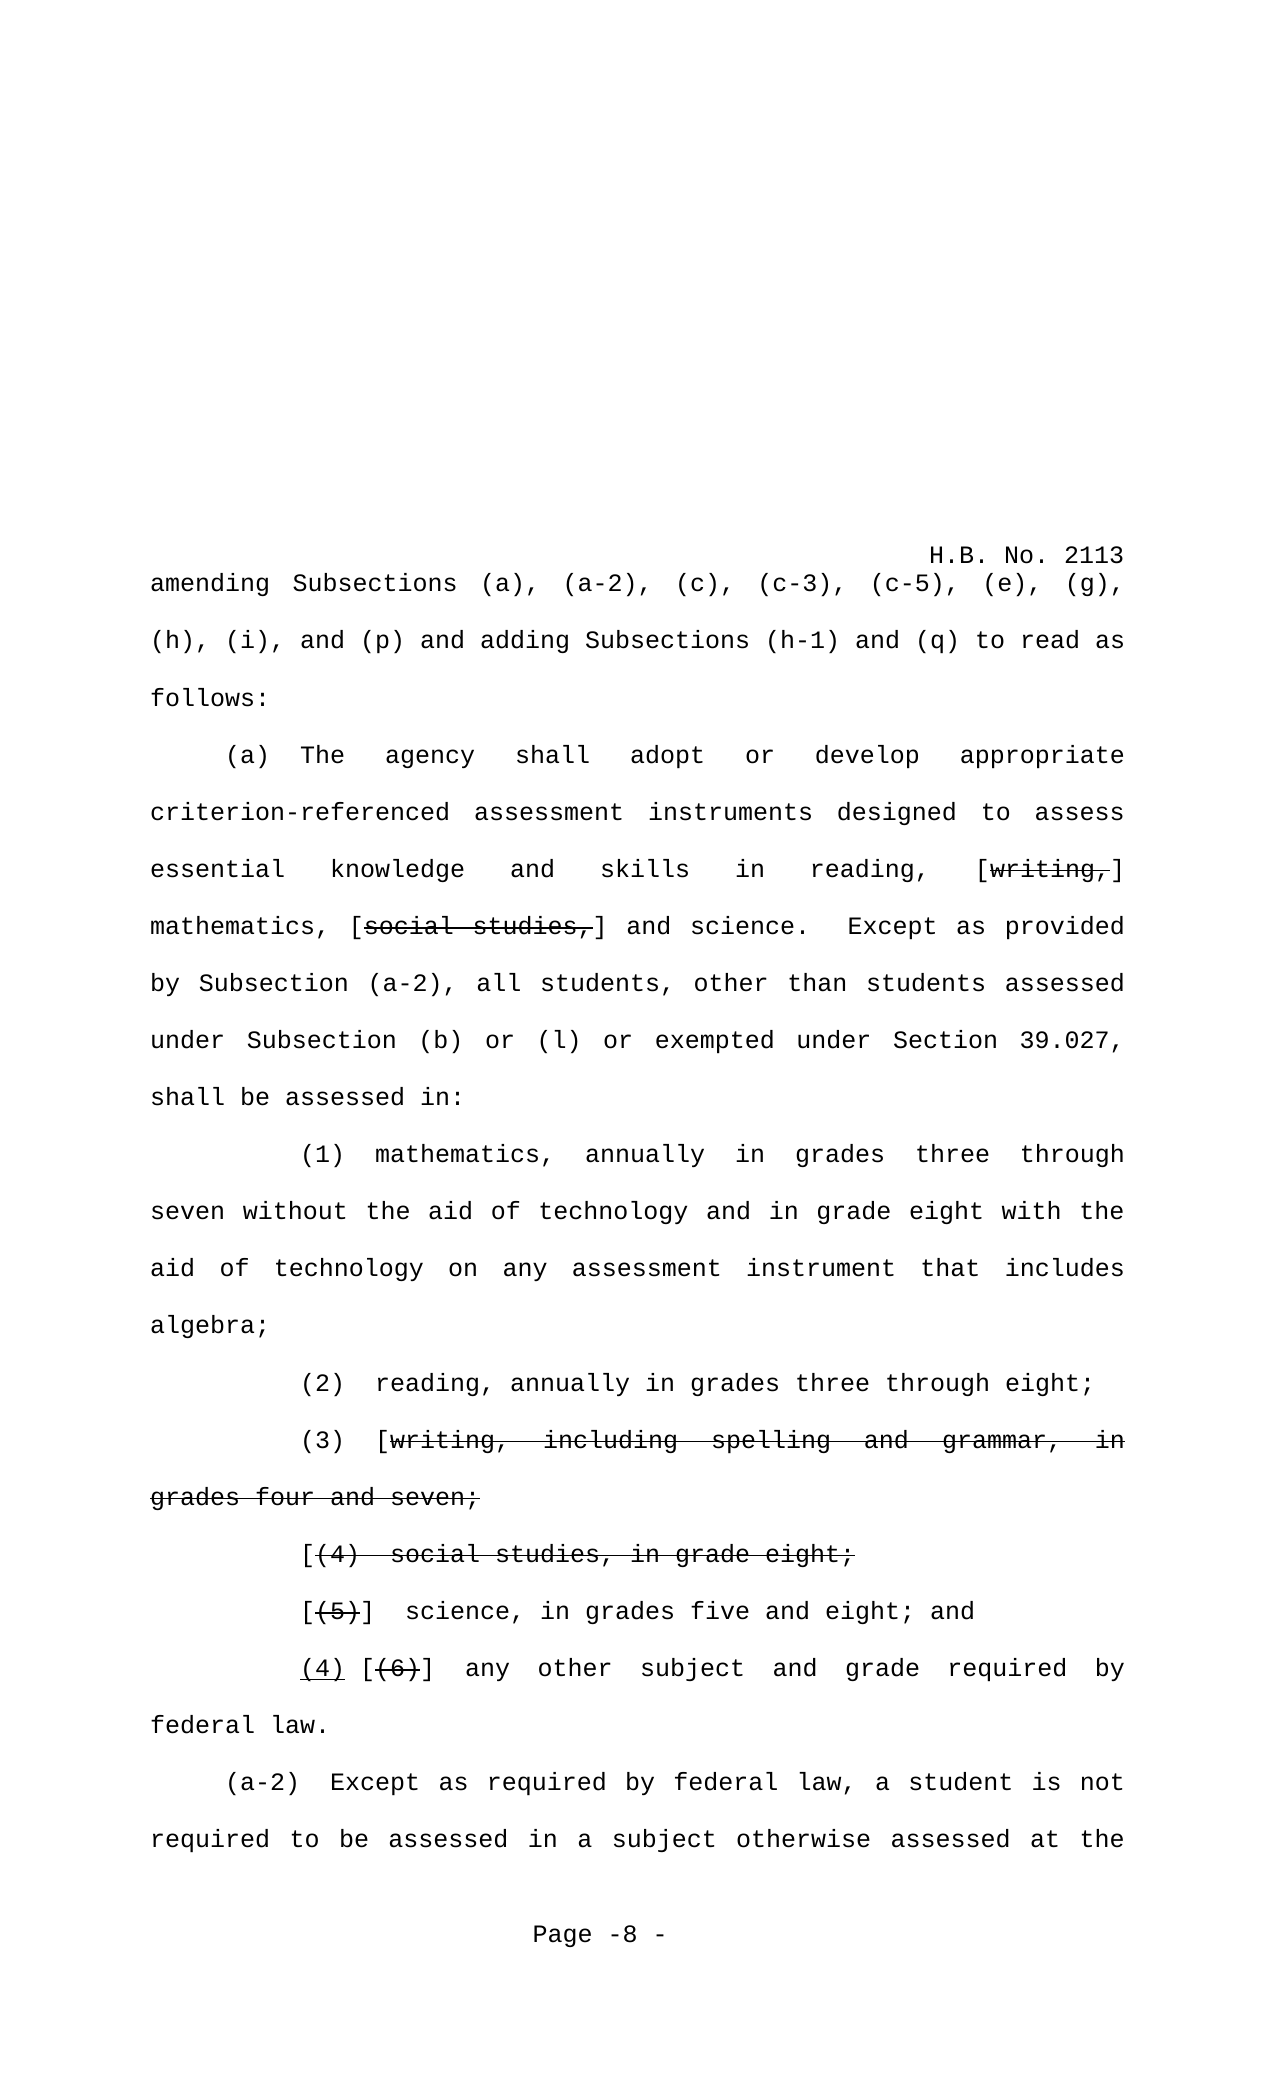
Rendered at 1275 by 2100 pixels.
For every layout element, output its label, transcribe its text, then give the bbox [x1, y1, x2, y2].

text [(5)] science, in grades five and eight; and [150, 1598, 1125, 1627]
text (4) [(6)] any other subject and grade required by federal law. [150, 1655, 1125, 1741]
text (1) mathematics, annually in grades three through seven without the aid of technology and in grade eight with the aid of technology on any assessment instrument that includes algebra; [150, 1142, 1125, 1341]
text [(4) social studies, in grade eight; [150, 1541, 1125, 1570]
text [150, 571, 1125, 713]
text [150, 1769, 1125, 1855]
text (a) The agency shall adopt or develop appropriate criterion-referenced assessment instruments designed to assess essential knowledge and skills in reading, [writing,] mathematics, [social studies,] and science. Except as provided by Subsection (a-2), all students, other than students assessed under Subsection (b) or (l) or exempted under Section 39.027, shall be assessed in: [150, 742, 1125, 1113]
text (2) reading, annually in grades three through eight; [150, 1370, 1125, 1398]
text (3) [writing, including spelling and grammar, in grades four and seven; [150, 1427, 1125, 1513]
